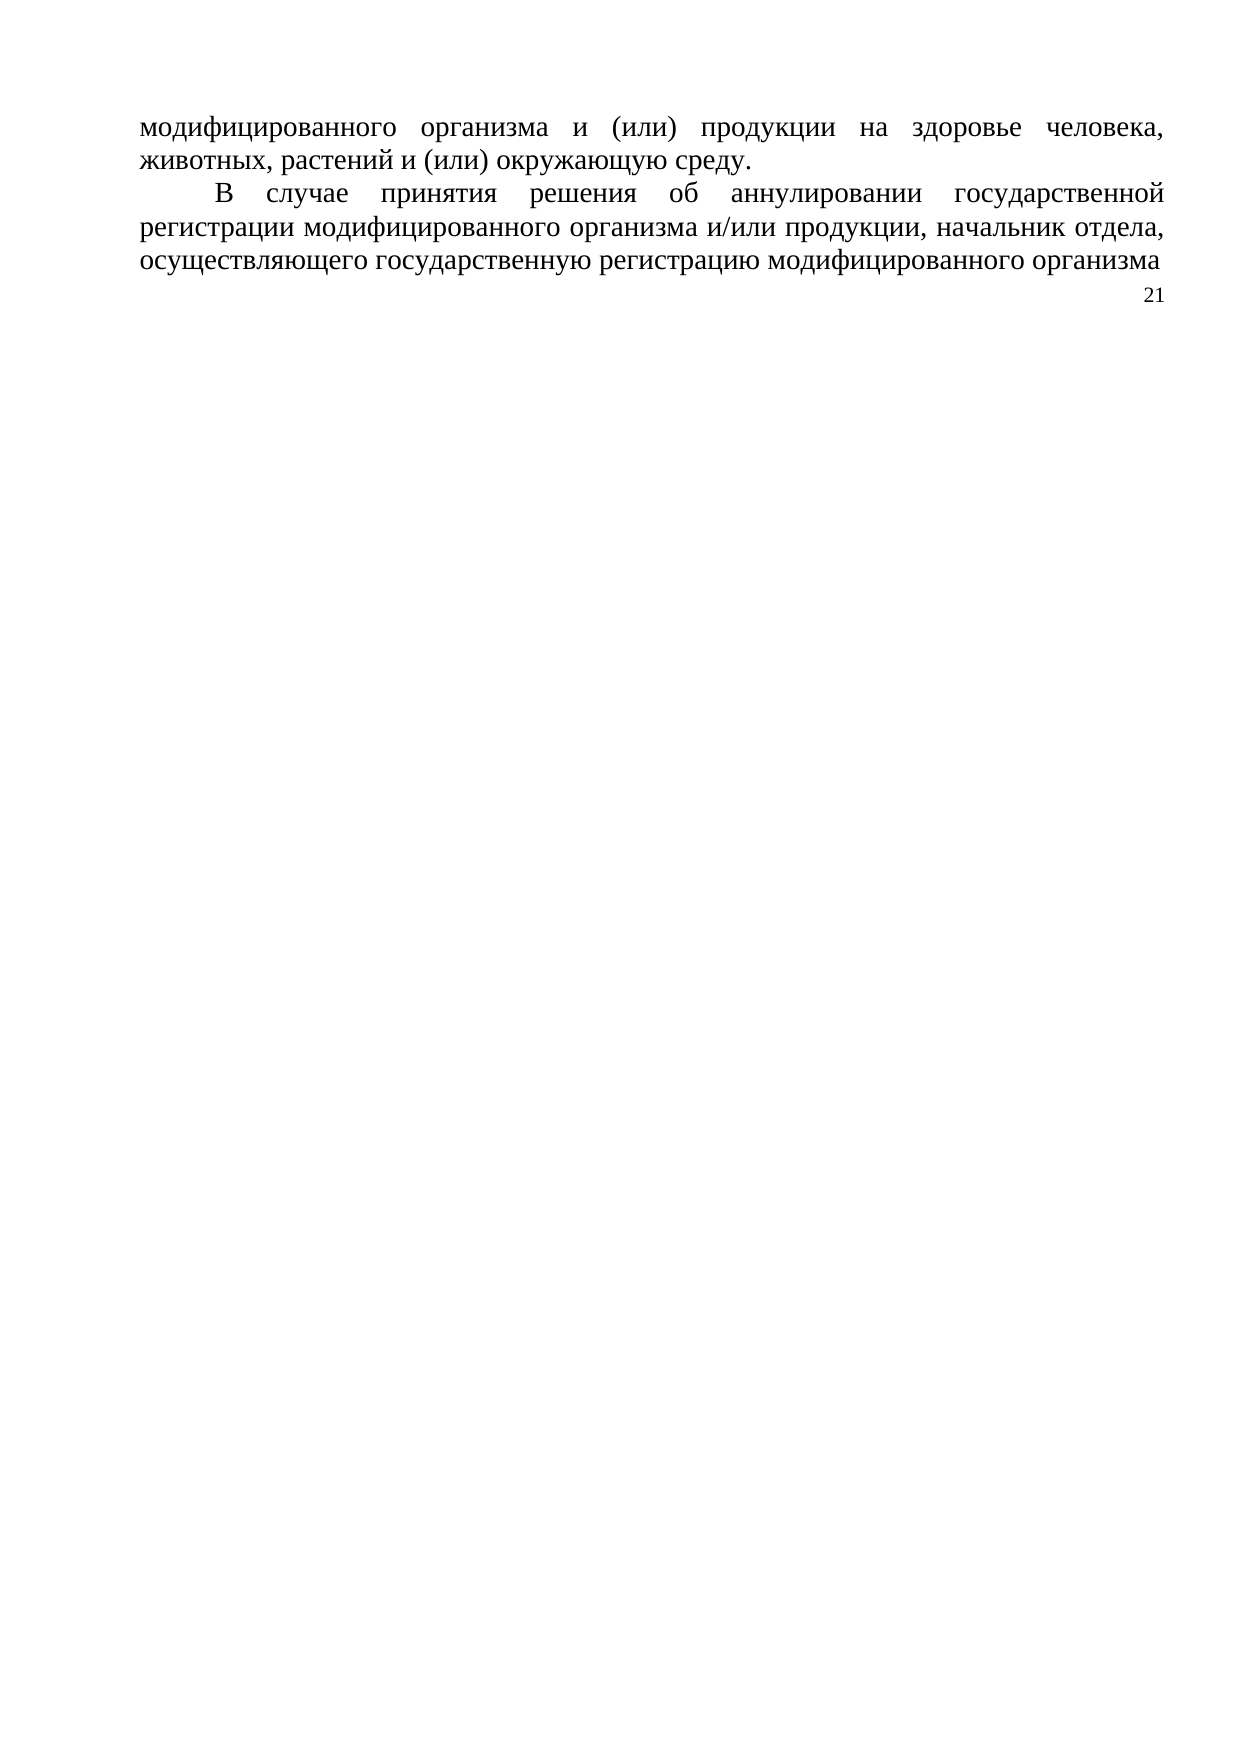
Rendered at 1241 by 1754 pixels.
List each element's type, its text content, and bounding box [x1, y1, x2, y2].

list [139, 109, 1165, 176]
text В случае принятия решения об аннулировании государственной регистрации модифицированного организма и/или продукции, начальник отдела, осуществляющего государственную регистрацию модифицированного организма [139, 176, 1165, 276]
text 21 [139, 276, 1165, 309]
